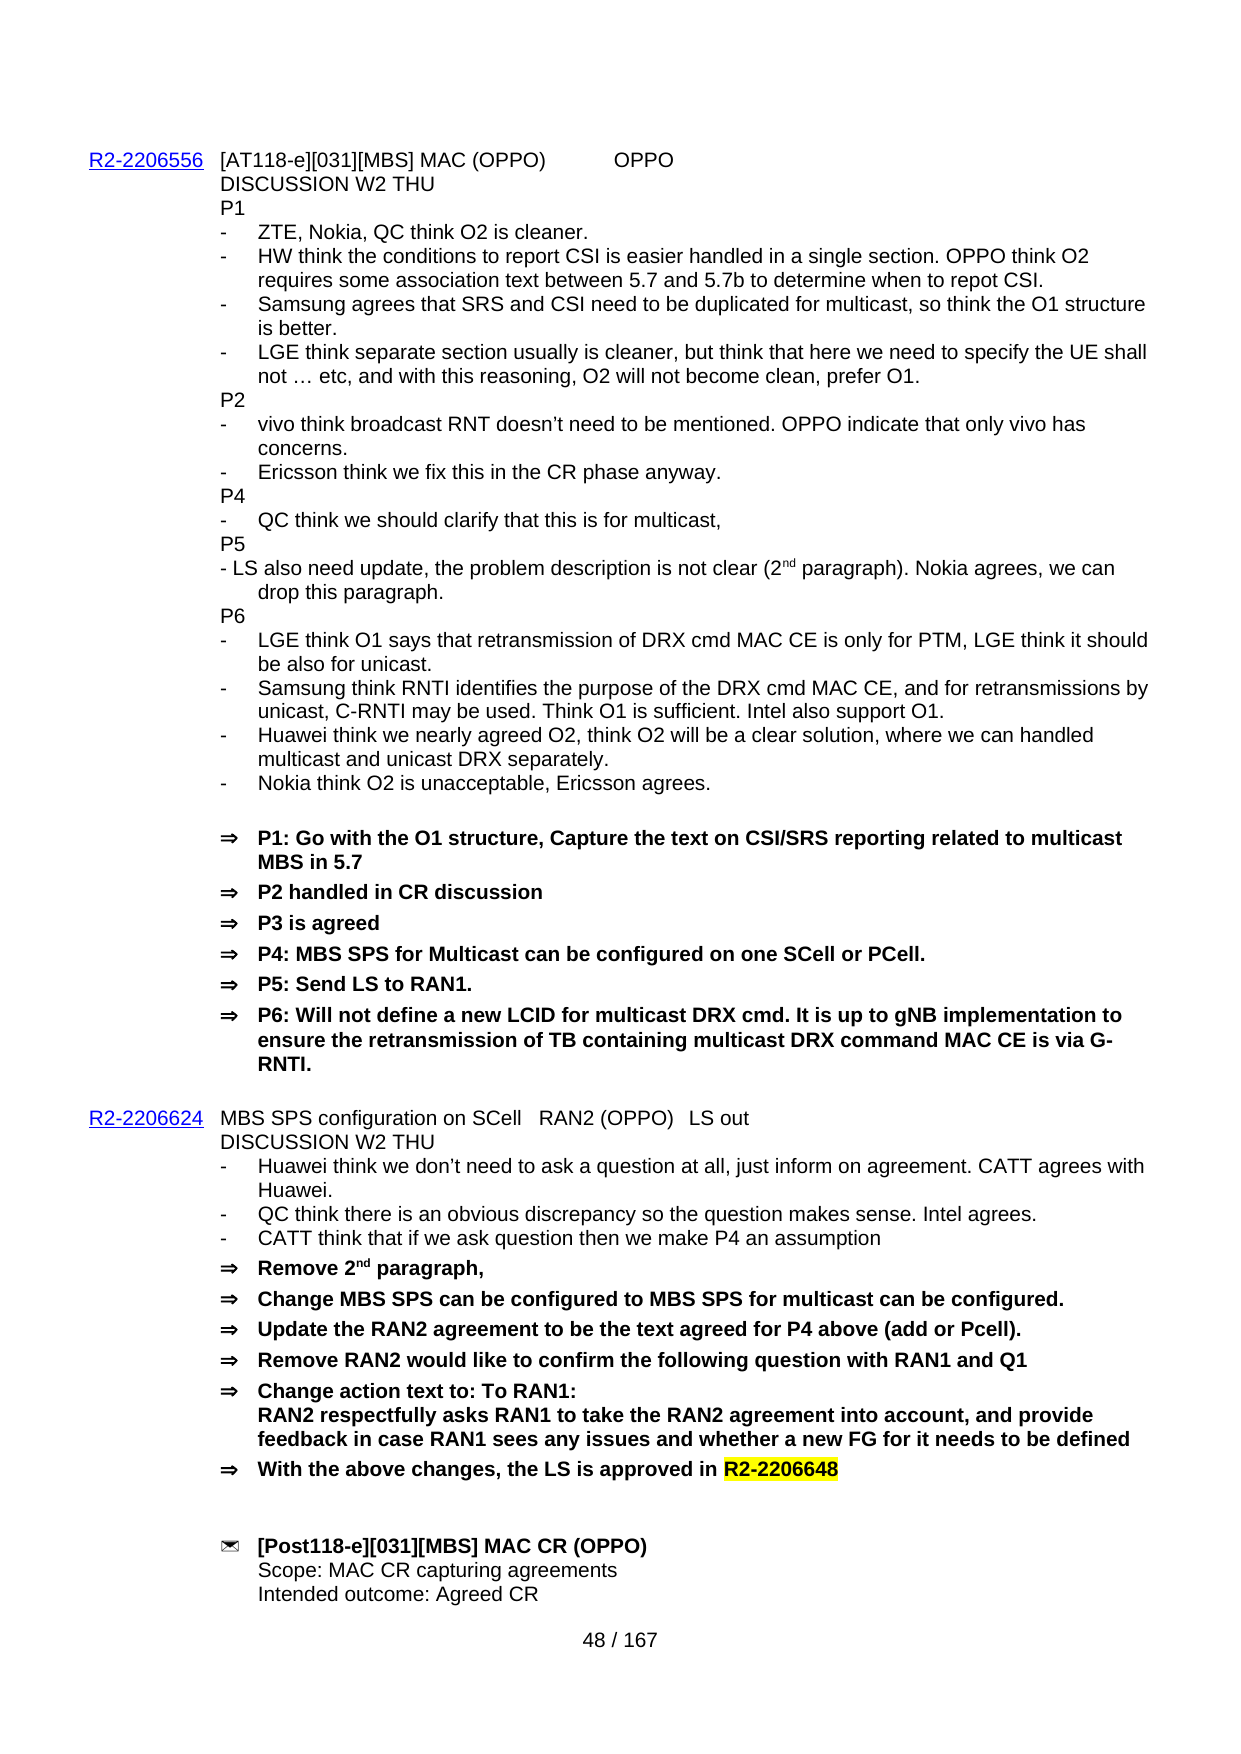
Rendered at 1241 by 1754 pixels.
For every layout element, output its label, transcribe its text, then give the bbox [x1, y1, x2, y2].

text - LGE think separate section usually is cleaner, but think that here we need to specify the UE shall not … etc, and with this reasoning, O2 will not become clean, prefer O1. [220, 340, 1152, 388]
text - QC think we should clarify that this is for multicast, [220, 508, 1152, 532]
title R2-2206624 MBS SPS configuration on SCell RAN2 (OPPO) LS out [89, 1106, 1152, 1129]
text With the above changes, the LS is approved in R2-2206648 [220, 1457, 1152, 1482]
text - Huawei think we nearly agreed O2, think O2 will be a clear solution, where we can handled multicast and unicast DRX separately. [220, 723, 1152, 771]
text - CATT think that if we ask question then we make P4 an assumption [220, 1225, 1152, 1249]
text Change MBS SPS can be configured to MBS SPS for multicast can be configured. [220, 1286, 1152, 1311]
text P4: MBS SPS for Multicast can be configured on one SCell or PCell. [220, 942, 1152, 966]
text - HW think the conditions to report CSI is easier handled in a single section. OPPO think O2 requires some association text between 5.7 and 5.7b to determine when to repot CSI. [220, 244, 1152, 292]
text P6 [220, 603, 1152, 627]
text - QC think there is an obvious discrepancy so the question makes sense. Intel agrees. [220, 1201, 1152, 1225]
text P5: Send LS to RAN1. [220, 972, 1152, 997]
text - vivo think broadcast RNT doesn’t need to be mentioned. OPPO indicate that only vivo has concerns. [220, 412, 1152, 460]
title R2-2206556 [AT118-e][031][MBS] MAC (OPPO) OPPO [89, 148, 1152, 172]
text - LS also need update, the problem description is not clear (2nd paragraph). Nokia agrees, we can drop this paragraph. [220, 556, 1152, 603]
text P5 [220, 532, 1152, 556]
text P3 is agreed [220, 911, 1152, 935]
text Intended outcome: Agreed CR [220, 1582, 1152, 1606]
text P2 [220, 388, 1152, 412]
text - Samsung think RNTI identifies the purpose of the DRX cmd MAC CE, and for retransmissions by unicast, C-RNTI may be used. Think O1 is sufficient. Intel also support O1. [220, 675, 1152, 723]
text [Post118-e][031][MBS] MAC CR (OPPO) [220, 1534, 1152, 1558]
text P1 [220, 196, 1152, 220]
text Change action text to: To RAN1: RAN2 respectfully asks RAN1 to take the RAN2 agreement into account, and provide feedback in case RAN1 sees any issues and whether a new FG for it needs to be defined [220, 1378, 1152, 1451]
text - Ericsson think we fix this in the CR phase anyway. [220, 460, 1152, 484]
text Remove RAN2 would like to confirm the following question with RAN1 and Q1 [220, 1348, 1152, 1372]
text P4 [220, 484, 1152, 508]
text - ZTE, Nokia, QC think O2 is cleaner. [220, 220, 1152, 244]
text Scope: MAC CR capturing agreements [220, 1558, 1152, 1582]
text P6: Will not define a new LCID for multicast DRX cmd. It is up to gNB implementation to ensure the retransmission of TB containing multicast DRX command MAC CE is via G-RNTI. [220, 1003, 1152, 1075]
text P1: Go with the O1 structure, Capture the text on CSI/SRS reporting related to multicast MBS in 5.7 [220, 825, 1152, 874]
text - Samsung agrees that SRS and CSI need to be duplicated for multicast, so think the O1 structure is better. [220, 292, 1152, 340]
text DISCUSSION W2 THU [220, 1129, 1152, 1153]
text DISCUSSION W2 THU [220, 172, 1152, 196]
text - Huawei think we don’t need to ask a question at all, just inform on agreement. CATT agrees with Huawei. [220, 1153, 1152, 1201]
text - LGE think O1 says that retransmission of DRX cmd MAC CE is only for PTM, LGE think it should be also for unicast. [220, 627, 1152, 675]
text Remove 2nd paragraph, [220, 1256, 1152, 1280]
text Update the RAN2 agreement to be the text agreed for P4 above (add or Pcell). [220, 1317, 1152, 1342]
text - Nokia think O2 is unacceptable, Ericsson agrees. [220, 771, 1152, 795]
text P2 handled in CR discussion [220, 880, 1152, 904]
